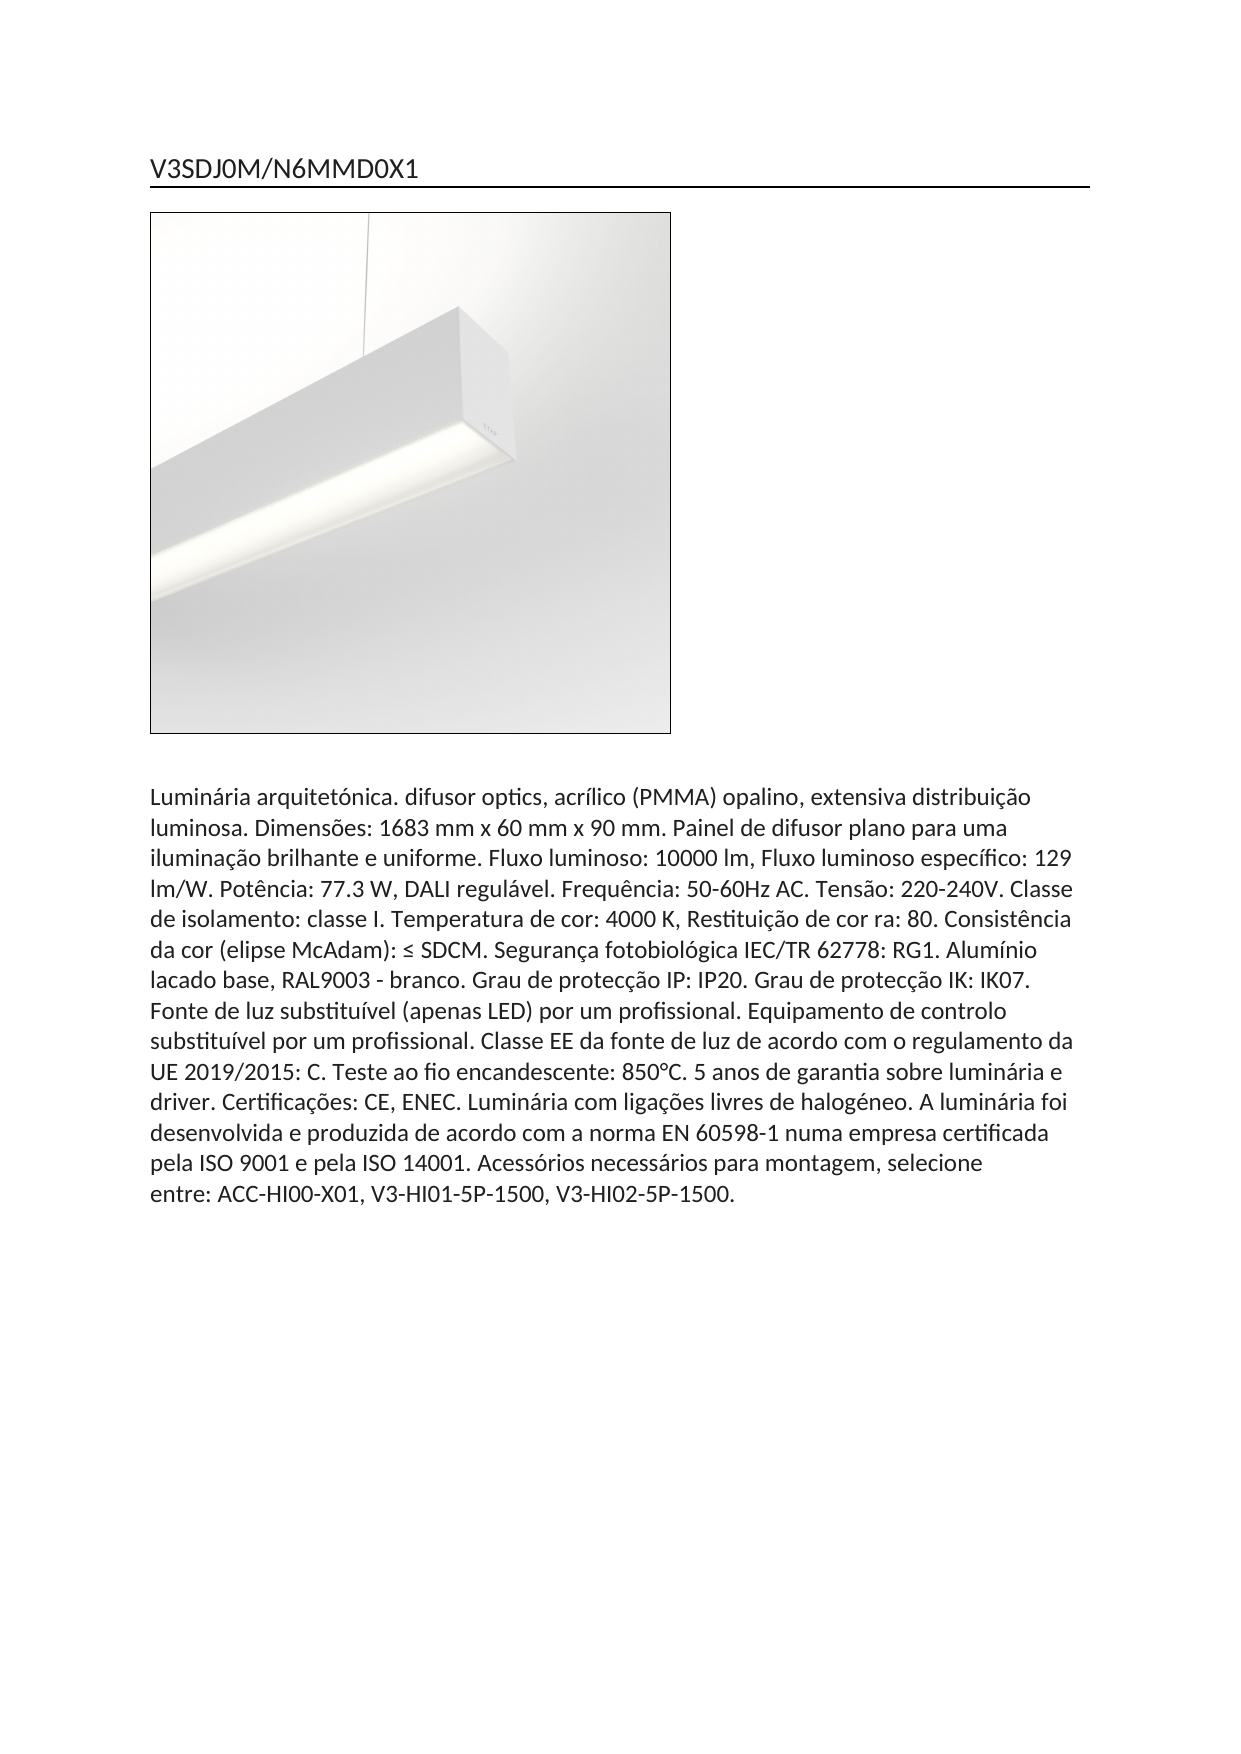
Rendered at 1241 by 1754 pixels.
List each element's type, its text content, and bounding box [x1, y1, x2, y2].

text Luminária arquitetónica. difusor optics, acrílico (PMMA) opalino, extensiva distribuição luminosa. Dimensões: 1683 mm x 60 mm x 90 mm. Painel de difusor plano para uma iluminação brilhante e uniforme. Fluxo luminoso: 10000 lm, Fluxo luminoso específico: 129 lm/W. Potência: 77.3 W, DALI regulável. Frequência: 50-60Hz AC. Tensão: 220-240V. Classe de isolamento: classe I. Temperatura de cor: 4000 K, Restituição de cor ra: 80. Consistência da cor (elipse McAdam): ≤ SDCM. Segurança fotobiológica IEC/TR 62778: RG1. Alumínio lacado base, RAL9003 - branco. Grau de protecção IP: IP20. Grau de protecção IK: IK07. Fonte de luz substituível (apenas LED) por um profissional. Equipamento de controlo substituível por um profissional. Classe EE da fonte de luz de acordo com o regulamento da UE 2019/2015: C. Teste ao fio encandescente: 850°C. 5 anos de garantia sobre luminária e driver. Certificações: CE, ENEC. Luminária com ligações livres de halogéneo. A luminária foi desenvolvida e produzida de acordo com a norma EN 60598-1 numa empresa certificada pela ISO 9001 e pela ISO 14001. Acessórios necessários para montagem, selecione entre: ACC-HI00-X01, V3-HI01-5P-1500, V3-HI02-5P-1500. [150, 781, 1090, 1208]
picture [151, 213, 670, 733]
text V3SDJ0M/N6MMD0X1 [150, 150, 1090, 186]
